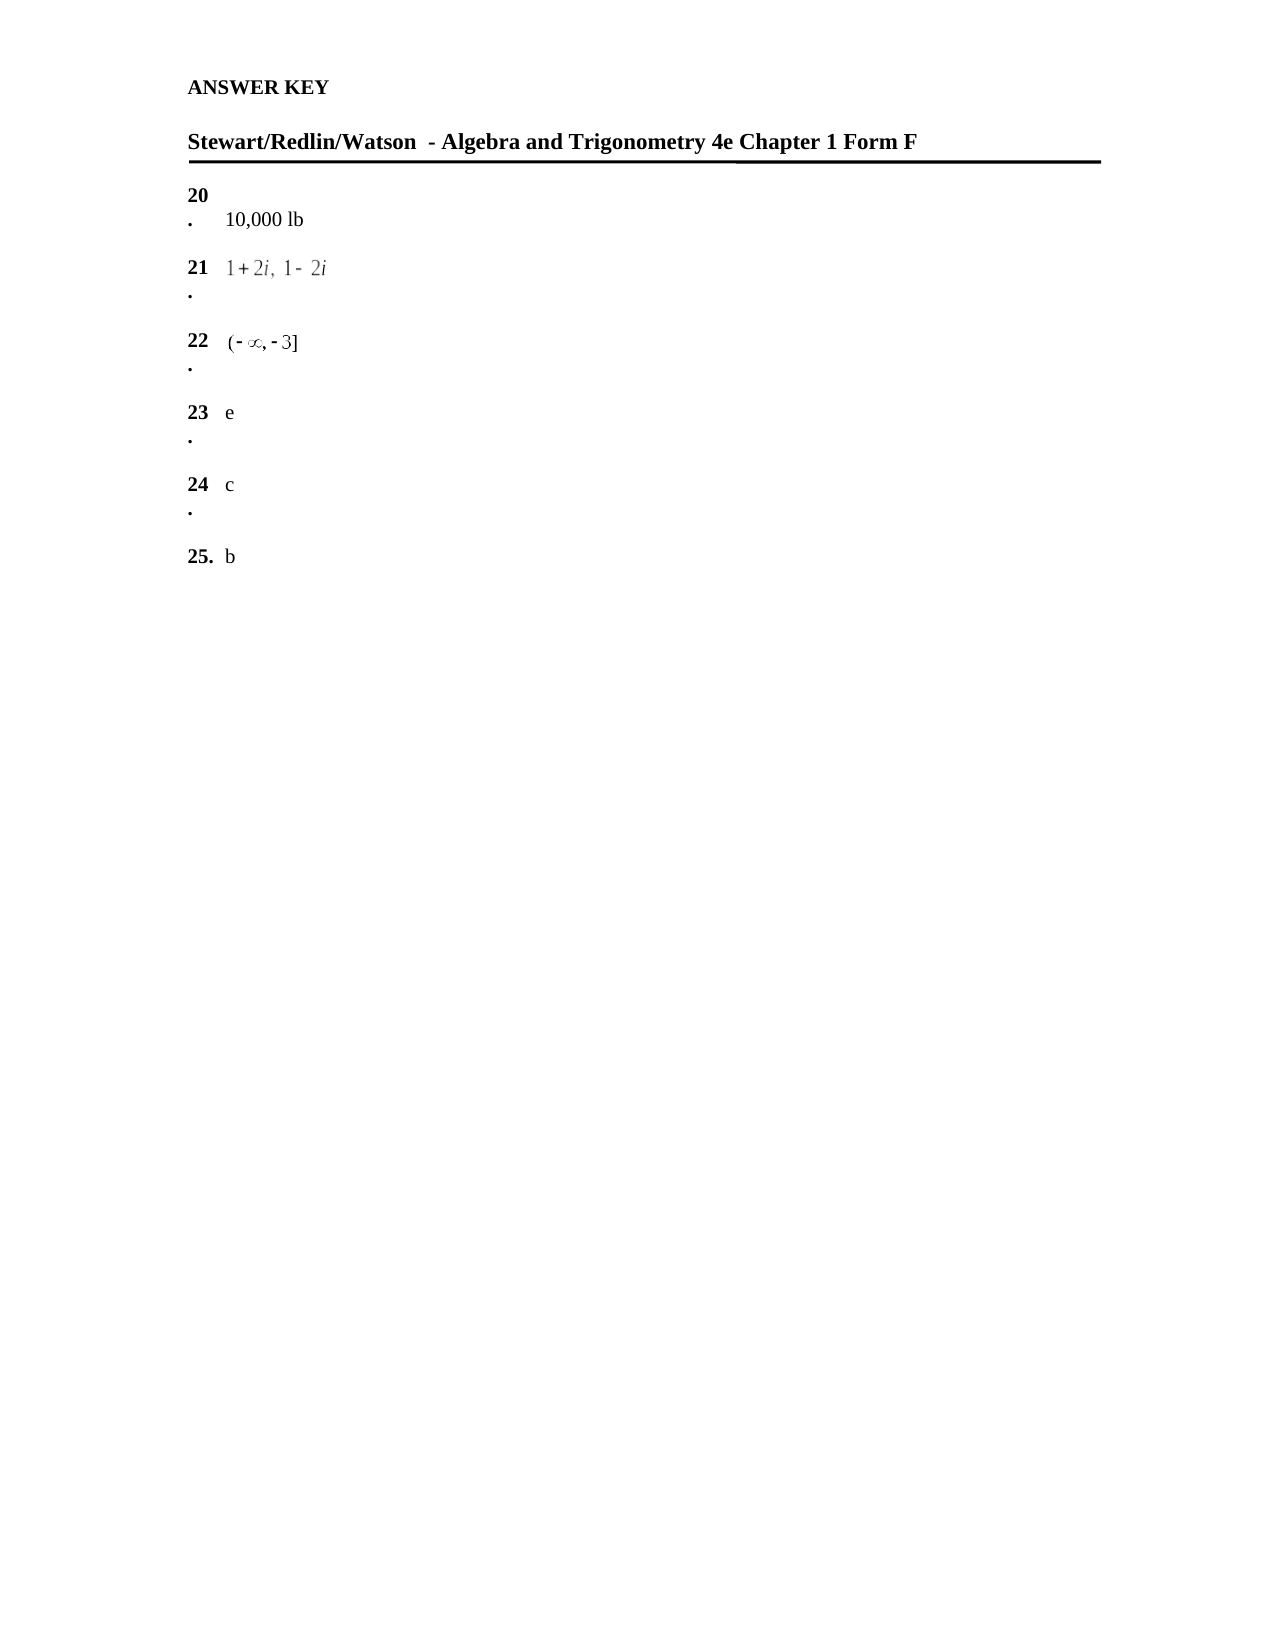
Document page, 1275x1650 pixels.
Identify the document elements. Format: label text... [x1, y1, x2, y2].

table_cell b [225, 544, 871, 568]
table_cell 22. [188, 328, 225, 400]
table_cell c [225, 472, 871, 544]
table_cell 21. [188, 255, 225, 327]
table_cell e [225, 400, 871, 472]
table_cell 10,000 lb [225, 183, 871, 255]
table_cell 25. [188, 544, 225, 568]
table_cell 24. [188, 472, 225, 544]
table_cell 23. [188, 400, 225, 472]
table_cell [225, 328, 871, 400]
table_cell 20. [188, 183, 225, 255]
table_cell [225, 255, 871, 327]
